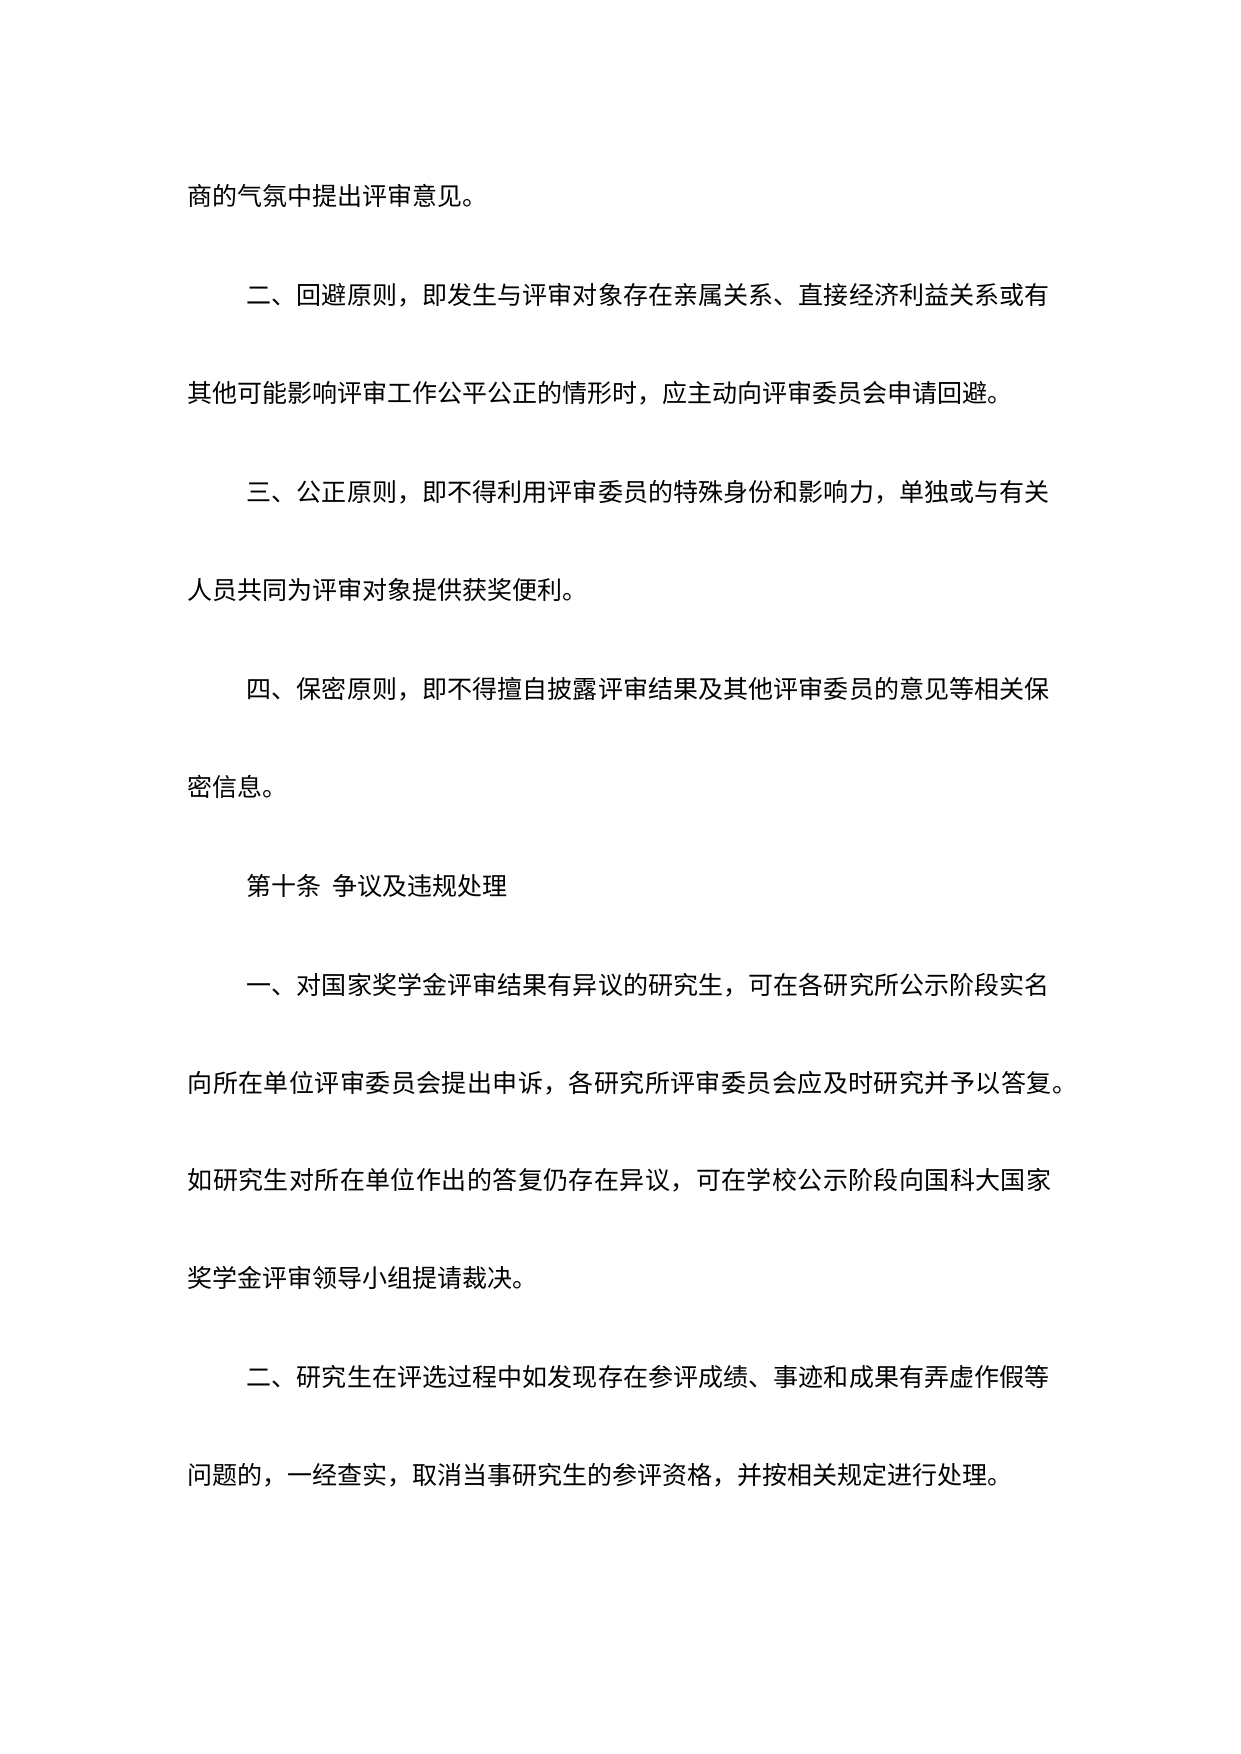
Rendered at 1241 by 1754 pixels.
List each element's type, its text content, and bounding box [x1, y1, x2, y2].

text 一、对国家奖学金评审结果有异议的研究生，可在各研究所公示阶段实名向所在单位评审委员会提出申诉，各研究所评审委员会应及时研究并予以答复。如研究生对所在单位作出的答复仍存在异议，可在学校公示阶段向国科大国家奖学金评审领导小组提请裁决。 [187, 951, 1053, 1309]
text 二、回避原则，即发生与评审对象存在亲属关系、直接经济利益关系或有其他可能影响评审工作公平公正的情形时，应主动向评审委员会申请回避。 [187, 261, 1053, 424]
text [187, 162, 1053, 227]
text 三、公正原则，即不得利用评审委员的特殊身份和影响力，单独或与有关人员共同为评审对象提供获奖便利。 [187, 458, 1053, 621]
text 第十条 争议及违规处理 [187, 852, 1053, 917]
text 二、研究生在评选过程中如发现存在参评成绩、事迹和成果有弄虚作假等问题的，一经查实，取消当事研究生的参评资格，并按相关规定进行处理。 [187, 1343, 1053, 1506]
text 四、保密原则，即不得擅自披露评审结果及其他评审委员的意见等相关保密信息。 [187, 655, 1053, 818]
